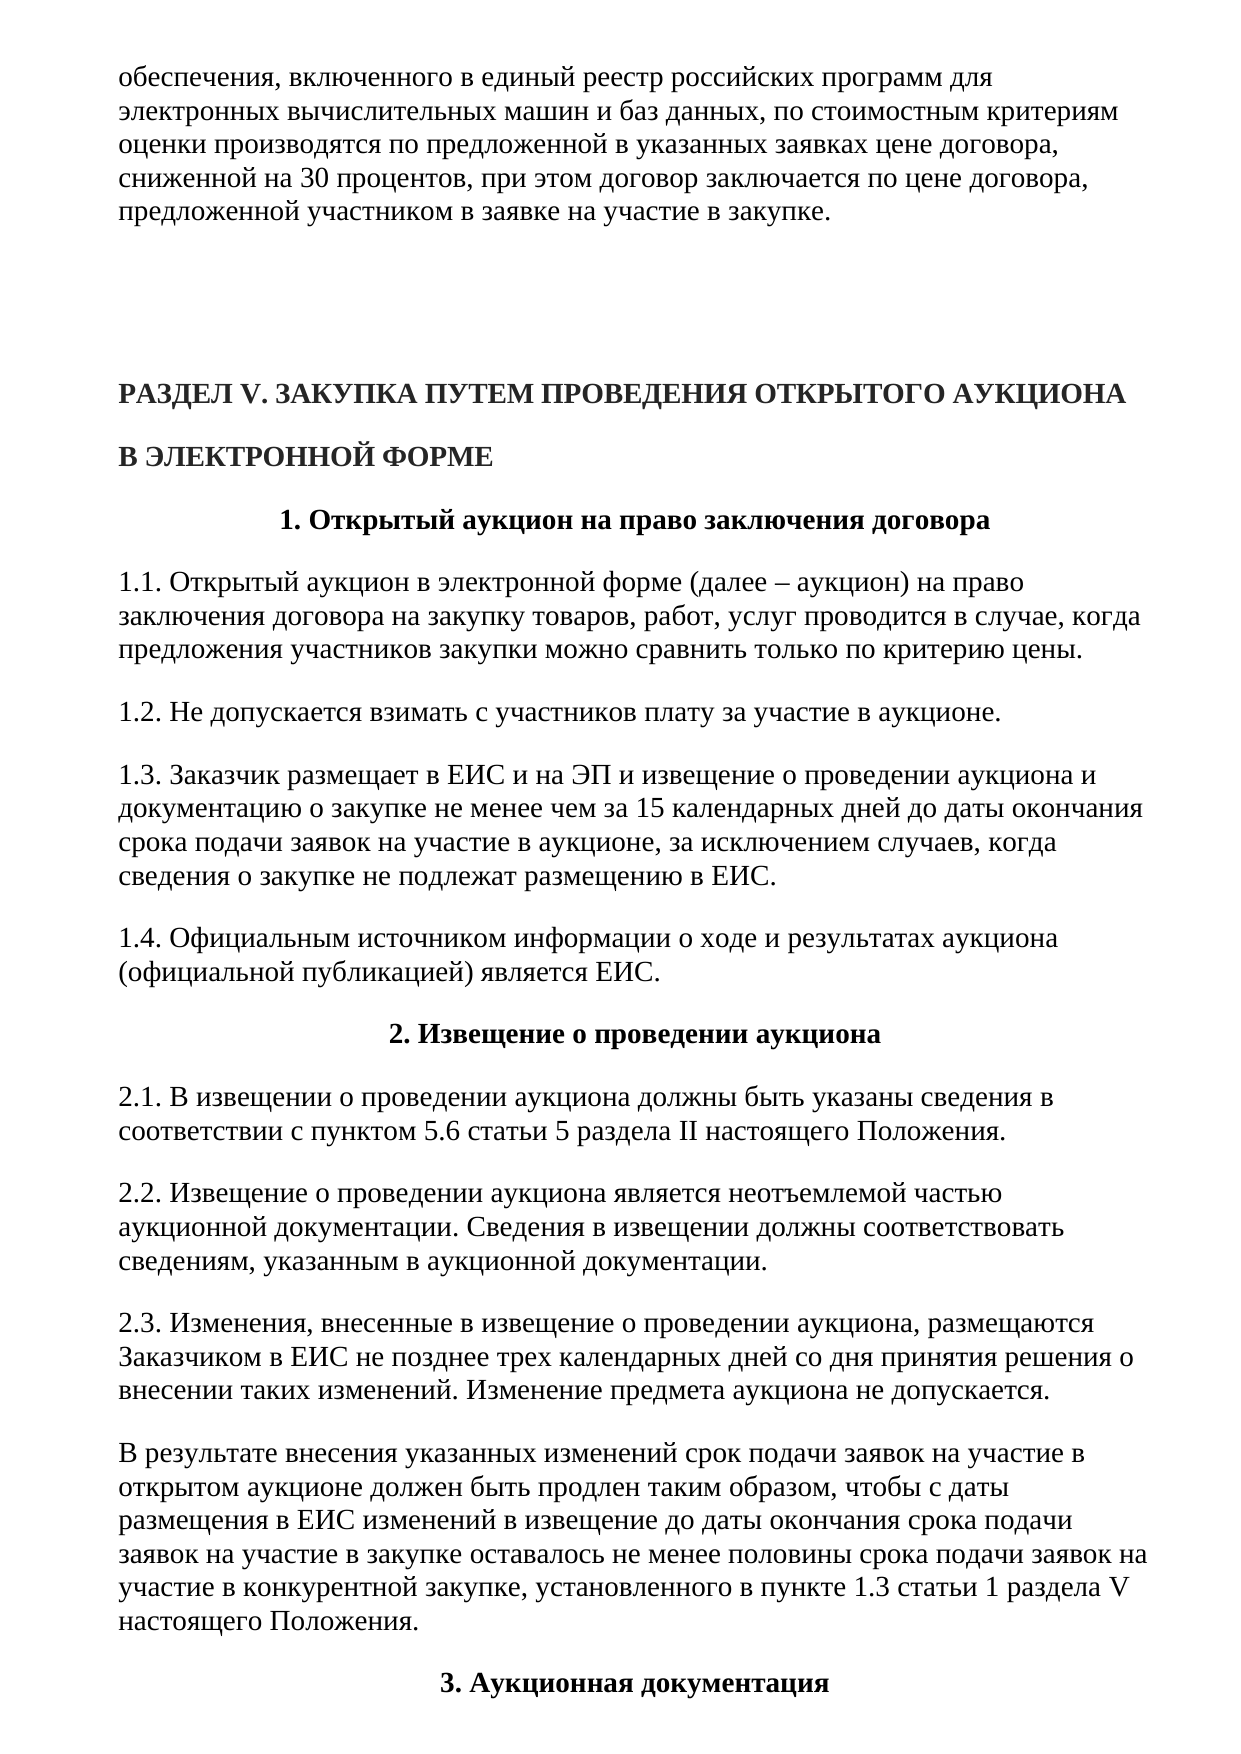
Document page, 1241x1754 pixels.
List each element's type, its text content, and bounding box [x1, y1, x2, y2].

text 1. Открытый аукцион на право заключения договора [118, 502, 1152, 535]
text 2.1. В извещении о проведении аукциона должны быть указаны сведения в соответствии с пунктом 5.6 статьи 5 раздела II настоящего Положения. [118, 1079, 1152, 1146]
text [118, 59, 1152, 227]
text РАЗДЕЛ V. ЗАКУПКА ПУТЕМ ПРОВЕДЕНИЯ ОТКРЫТОГО АУКЦИОНА В ЭЛЕКТРОННОЙ ФОРМЕ [118, 348, 1152, 473]
text 1.3. Заказчик размещает в ЕИС и на ЭП и извещение о проведении аукциона и документацию о закупке не менее чем за 15 календарных дней до даты окончания срока подачи заявок на участие в аукционе, за исключением случаев, когда сведения о закупке не подлежат размещению в ЕИС. [118, 757, 1152, 891]
text В результате внесения указанных изменений срок подачи заявок на участие в открытом аукционе должен быть продлен таким образом, чтобы с даты размещения в ЕИС изменений в извещение до даты окончания срока подачи заявок на участие в закупке оставалось не менее половины срока подачи заявок на участие в конкурентной закупке, установленного в пункте 1.3 статьи 1 раздела V настоящего Положения. [118, 1435, 1152, 1636]
text 1.1. Открытый аукцион в электронной форме (далее – аукцион) на право заключения договора на закупку товаров, работ, услуг проводится в случае, когда предложения участников закупки можно сравнить только по критерию цены. [118, 564, 1152, 665]
text 1.2. Не допускается взимать с участников плату за участие в аукционе. [118, 694, 1152, 728]
text 3. Аукционная документация [118, 1666, 1152, 1699]
text 1.4. Официальным источником информации о ходе и результатах аукциона (официальной публикацией) является ЕИС. [118, 920, 1152, 987]
text 2.3. Изменения, внесенные в извещение о проведении аукциона, размещаются Заказчиком в ЕИС не позднее трех календарных дней со дня принятия решения о внесении таких изменений. Изменение предмета аукциона не допускается. [118, 1305, 1152, 1406]
text 2. Извещение о проведении аукциона [118, 1017, 1152, 1050]
text 2.2. Извещение о проведении аукциона является неотъемлемой частью аукционной документации. Сведения в извещении должны соответствовать сведениям, указанным в аукционной документации. [118, 1176, 1152, 1276]
